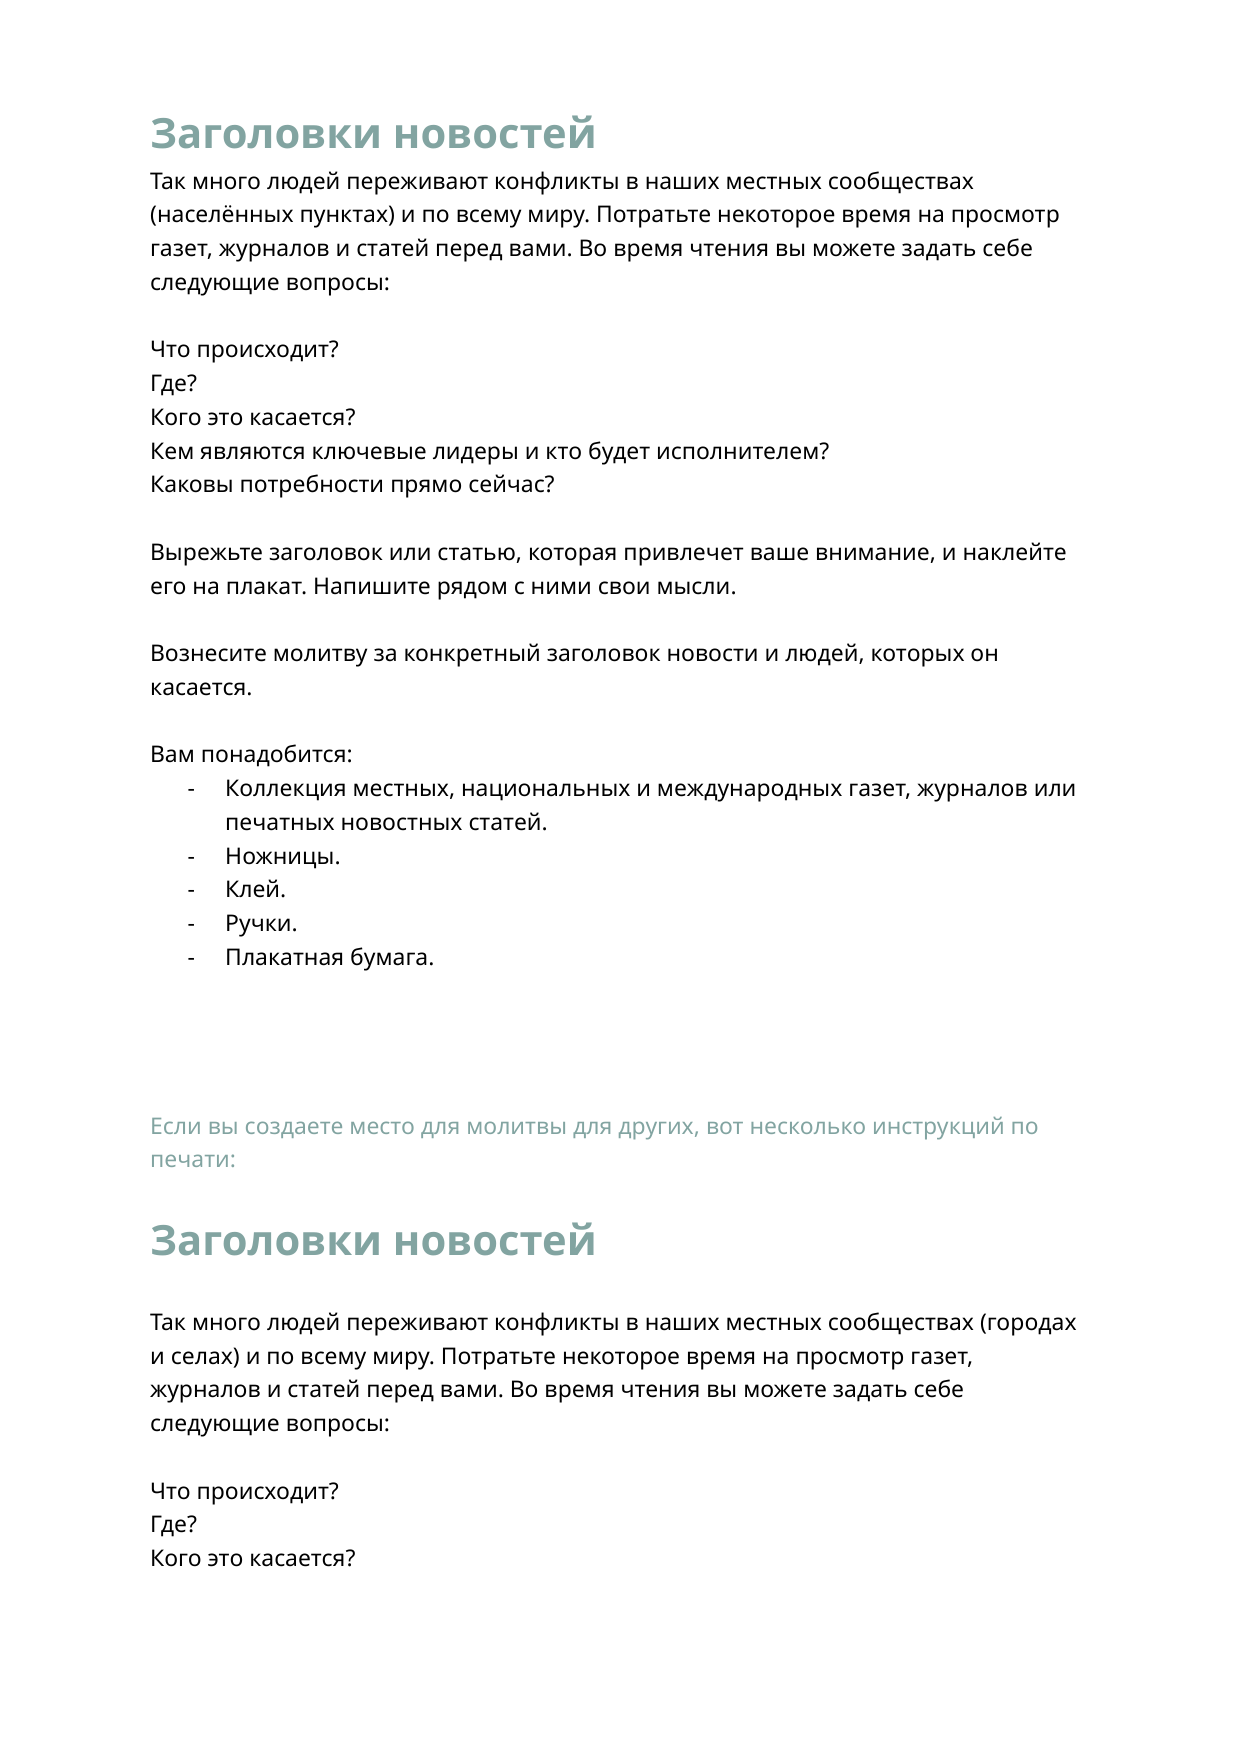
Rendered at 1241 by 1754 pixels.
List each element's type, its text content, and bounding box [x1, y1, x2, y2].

text Где? [150, 367, 1090, 398]
text Так много людей переживают конфликты в наших местных сообществах (населённых пунктах) и по всему миру. Потратьте некоторое время на просмотр газет, журналов и статей перед вами. Во время чтения вы можете задать себе следующие вопросы: [150, 165, 1090, 297]
list Коллекция местных, национальных и международных газет, журналов или печатных новостных статей. [187, 772, 1090, 837]
list Ручки. [187, 907, 1090, 938]
text Что происходит? [150, 1475, 1090, 1506]
list Клей. [187, 873, 1090, 905]
text Заголовки новостей [150, 103, 1090, 160]
text Кем являются ключевые лидеры и кто будет исполнителем? [150, 435, 1090, 466]
text Так много людей переживают конфликты в наших местных сообществах (городах и селах) и по всему миру. Потратьте некоторое время на просмотр газет, журналов и статей перед вами. Во время чтения вы можете задать себе следующие вопросы: [150, 1306, 1090, 1438]
text Каковы потребности прямо сейчас? [150, 468, 1090, 500]
text Заголовки новостей [150, 1211, 1090, 1268]
list Плакатная бумага. [187, 941, 1090, 972]
text Вам понадобится: [150, 738, 1090, 770]
text Кого это касается? [150, 1542, 1090, 1573]
text Вырежьте заголовок или статью, которая привлечет ваше внимание, и наклейте его на плакат. Напишите рядом с ними свои мысли. [150, 536, 1090, 601]
list Ножницы. [187, 840, 1090, 871]
text Если вы создаете место для молитвы для других, вот несколько инструкций по печати: [150, 1110, 1090, 1175]
text Что происходит? [150, 333, 1090, 365]
text Кого это касается? [150, 401, 1090, 432]
text Вознесите молитву за конкретный заголовок новости и людей, которых он касается. [150, 637, 1090, 702]
text Где? [150, 1508, 1090, 1540]
